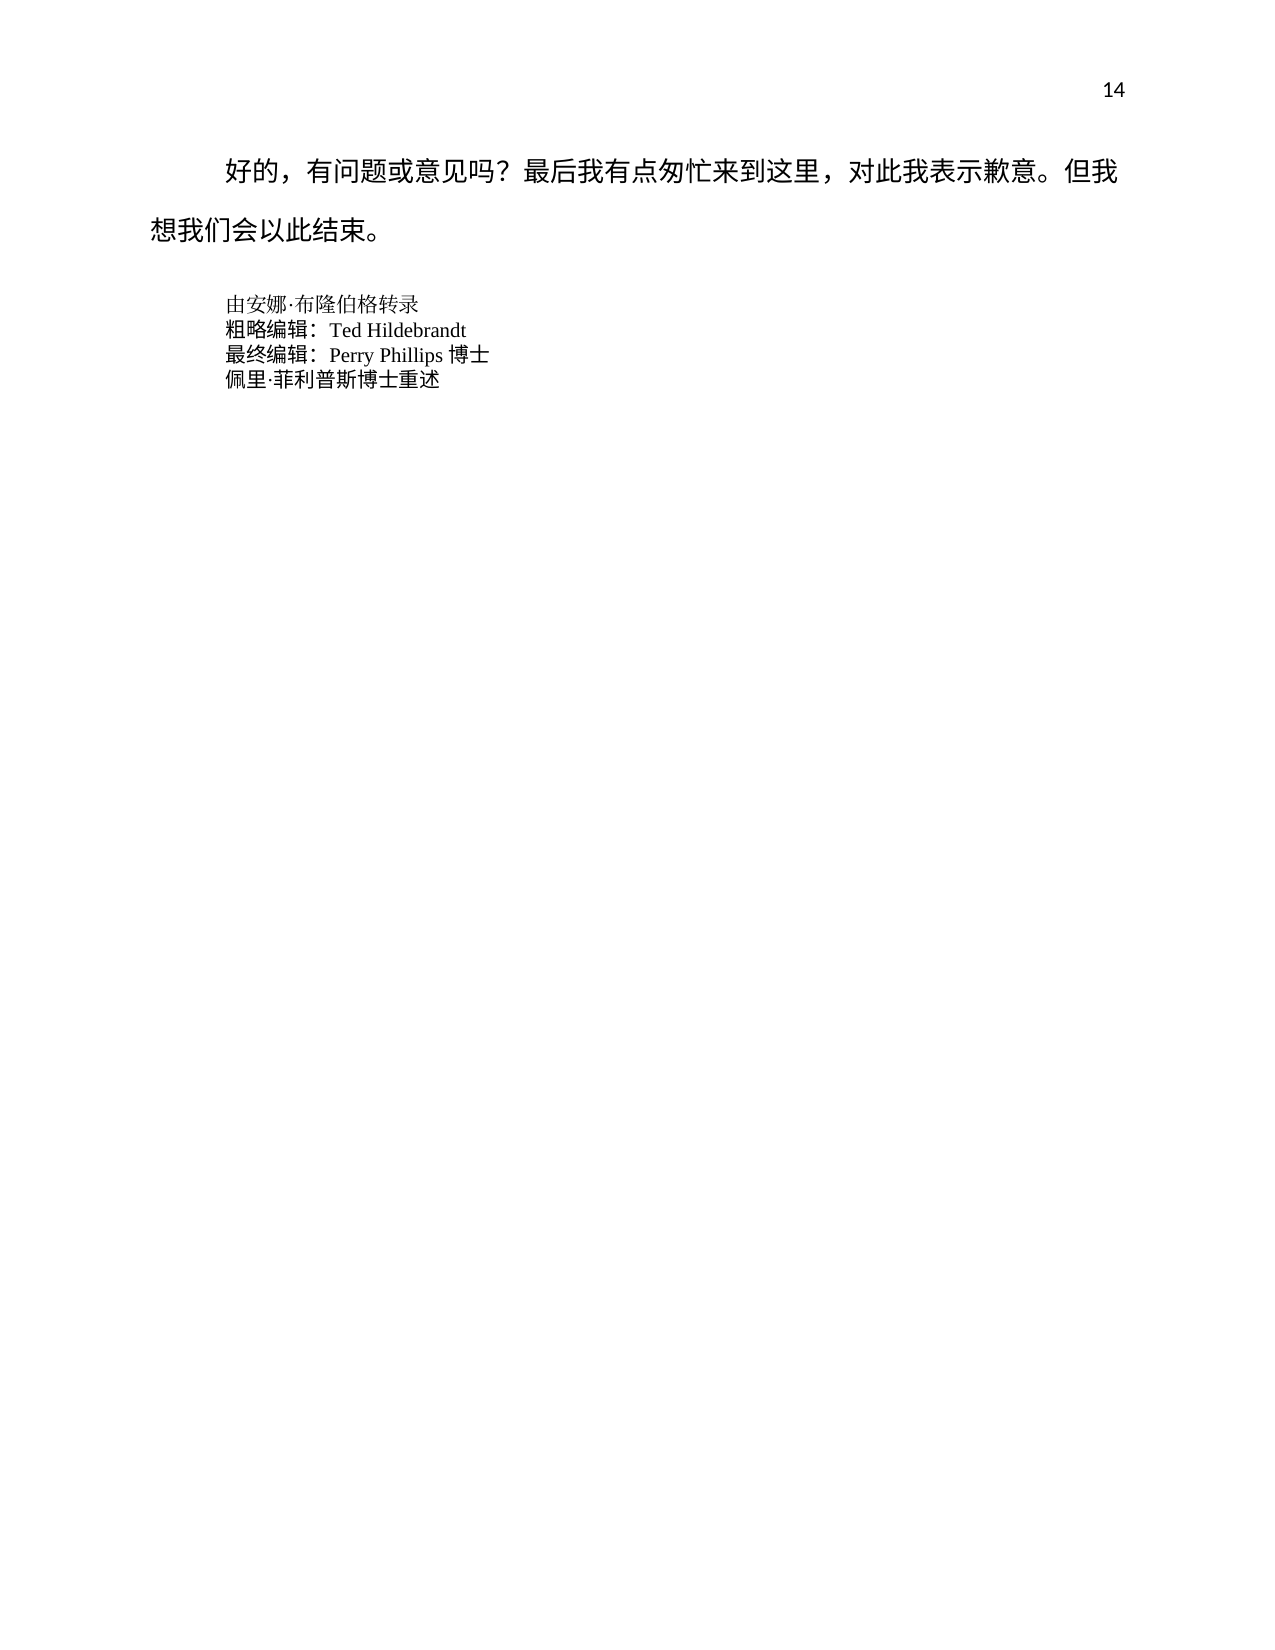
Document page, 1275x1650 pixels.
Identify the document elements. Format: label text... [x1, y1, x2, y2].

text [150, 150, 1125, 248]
subtitle 由安娜·布隆伯格转录 粗略编辑：Ted Hildebrandt 最终编辑：Perry Phillips 博士 佩里·菲利普斯博士重述 [150, 293, 1125, 393]
